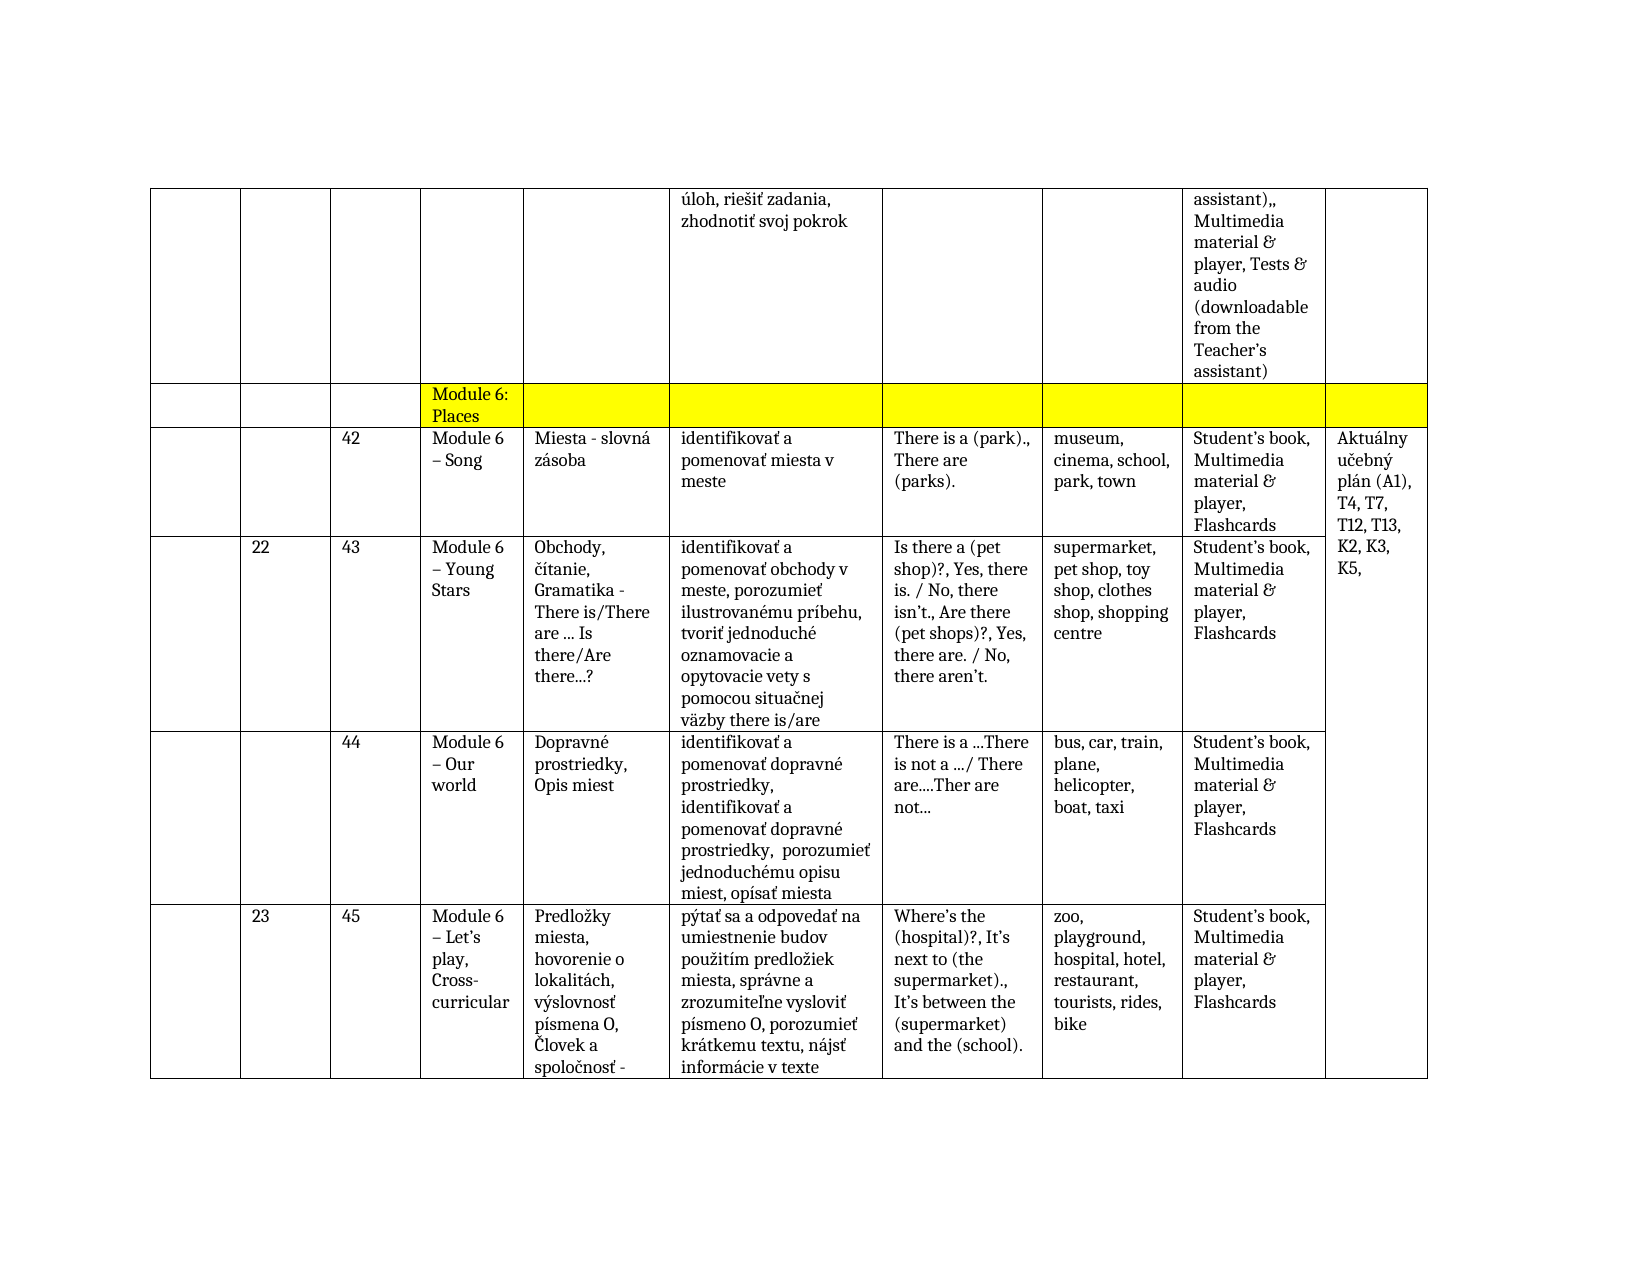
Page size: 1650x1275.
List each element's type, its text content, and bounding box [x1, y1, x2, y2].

table_cell [670, 384, 882, 427]
table_cell 44 [331, 732, 420, 904]
table_cell [241, 428, 330, 536]
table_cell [1183, 905, 1325, 1078]
table_cell Module 6 – Song [421, 428, 523, 536]
table_cell Student’s book, Multimedia material & player, Flashcards [1183, 732, 1325, 904]
table_cell [151, 905, 240, 1078]
table_cell [151, 537, 240, 731]
table_cell Aktuálny učebný plán (A1), T4, T7, T12, T13, K2, K3, K5, [1326, 428, 1427, 1078]
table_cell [421, 905, 523, 1078]
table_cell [1183, 189, 1325, 383]
table_cell bus, car, train, plane, helicopter, boat, taxi [1043, 732, 1182, 904]
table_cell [524, 905, 669, 1078]
table_cell [1043, 384, 1182, 427]
table_cell Module 6 – Our world [421, 732, 523, 904]
table_cell identifikovať a pomenovať miesta v meste [670, 428, 882, 536]
table_cell [151, 189, 240, 383]
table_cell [670, 905, 882, 1078]
table_cell Student’s book, Multimedia material & player, Flashcards [1183, 537, 1325, 731]
table_cell There is a ...There is not a .../ There are....Ther are not... [883, 732, 1042, 904]
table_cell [524, 189, 669, 383]
table_cell museum, cinema, school, park, town [1043, 428, 1182, 536]
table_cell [1043, 905, 1182, 1078]
table_cell Dopravné prostriedky, Opis miest [524, 732, 669, 904]
table_cell [1326, 384, 1427, 427]
table_cell There is a (park)., There are (parks). [883, 428, 1042, 536]
table_cell [524, 384, 669, 427]
table_cell Module 6 – Young Stars [421, 537, 523, 731]
table_cell [883, 384, 1042, 427]
table_cell 45 [331, 905, 420, 1078]
table_cell 43 [331, 537, 420, 731]
table_cell 41 [331, 189, 420, 383]
table_cell [1183, 384, 1325, 427]
table_cell [151, 732, 240, 904]
table_cell [331, 384, 420, 427]
table_cell identifikovať a pomenovať dopravné prostriedky, identifikovať a pomenovať dopravné prostriedky, porozumieť jednoduchému opisu miest, opísať miesta [670, 732, 882, 904]
table_cell Module 6: Places [421, 384, 523, 427]
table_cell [883, 905, 1042, 1078]
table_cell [670, 189, 882, 383]
table_cell [151, 428, 240, 536]
table_cell [241, 732, 330, 904]
table_cell [1043, 189, 1182, 383]
table_cell [151, 384, 240, 427]
table_cell Student’s book, Multimedia material & player, Flashcards [1183, 428, 1325, 536]
table_cell [883, 189, 1042, 383]
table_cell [421, 189, 523, 383]
table_cell Is there a (pet shop)?, Yes, there is. / No, there isn’t., Are there (pet shops)?, Yes, there are. / No, there aren’t. [883, 537, 1042, 731]
table_cell [241, 384, 330, 427]
table_cell supermarket, pet shop, toy shop, clothes shop, shopping centre [1043, 537, 1182, 731]
table_cell 21 [241, 189, 330, 383]
table_cell 22 [241, 537, 330, 731]
table_cell 23 [241, 905, 330, 1078]
table_cell Obchody, čítanie, Gramatika - There is/There are ... Is there/Are there...? [524, 537, 669, 731]
table_cell identifikovať a pomenovať obchody v meste, porozumieť ilustrovanému príbehu, tvoriť jednoduché oznamovacie a opytovacie vety s pomocou situačnej väzby there is/are [670, 537, 882, 731]
table_cell Miesta - slovná zásoba [524, 428, 669, 536]
table_cell 42 [331, 428, 420, 536]
